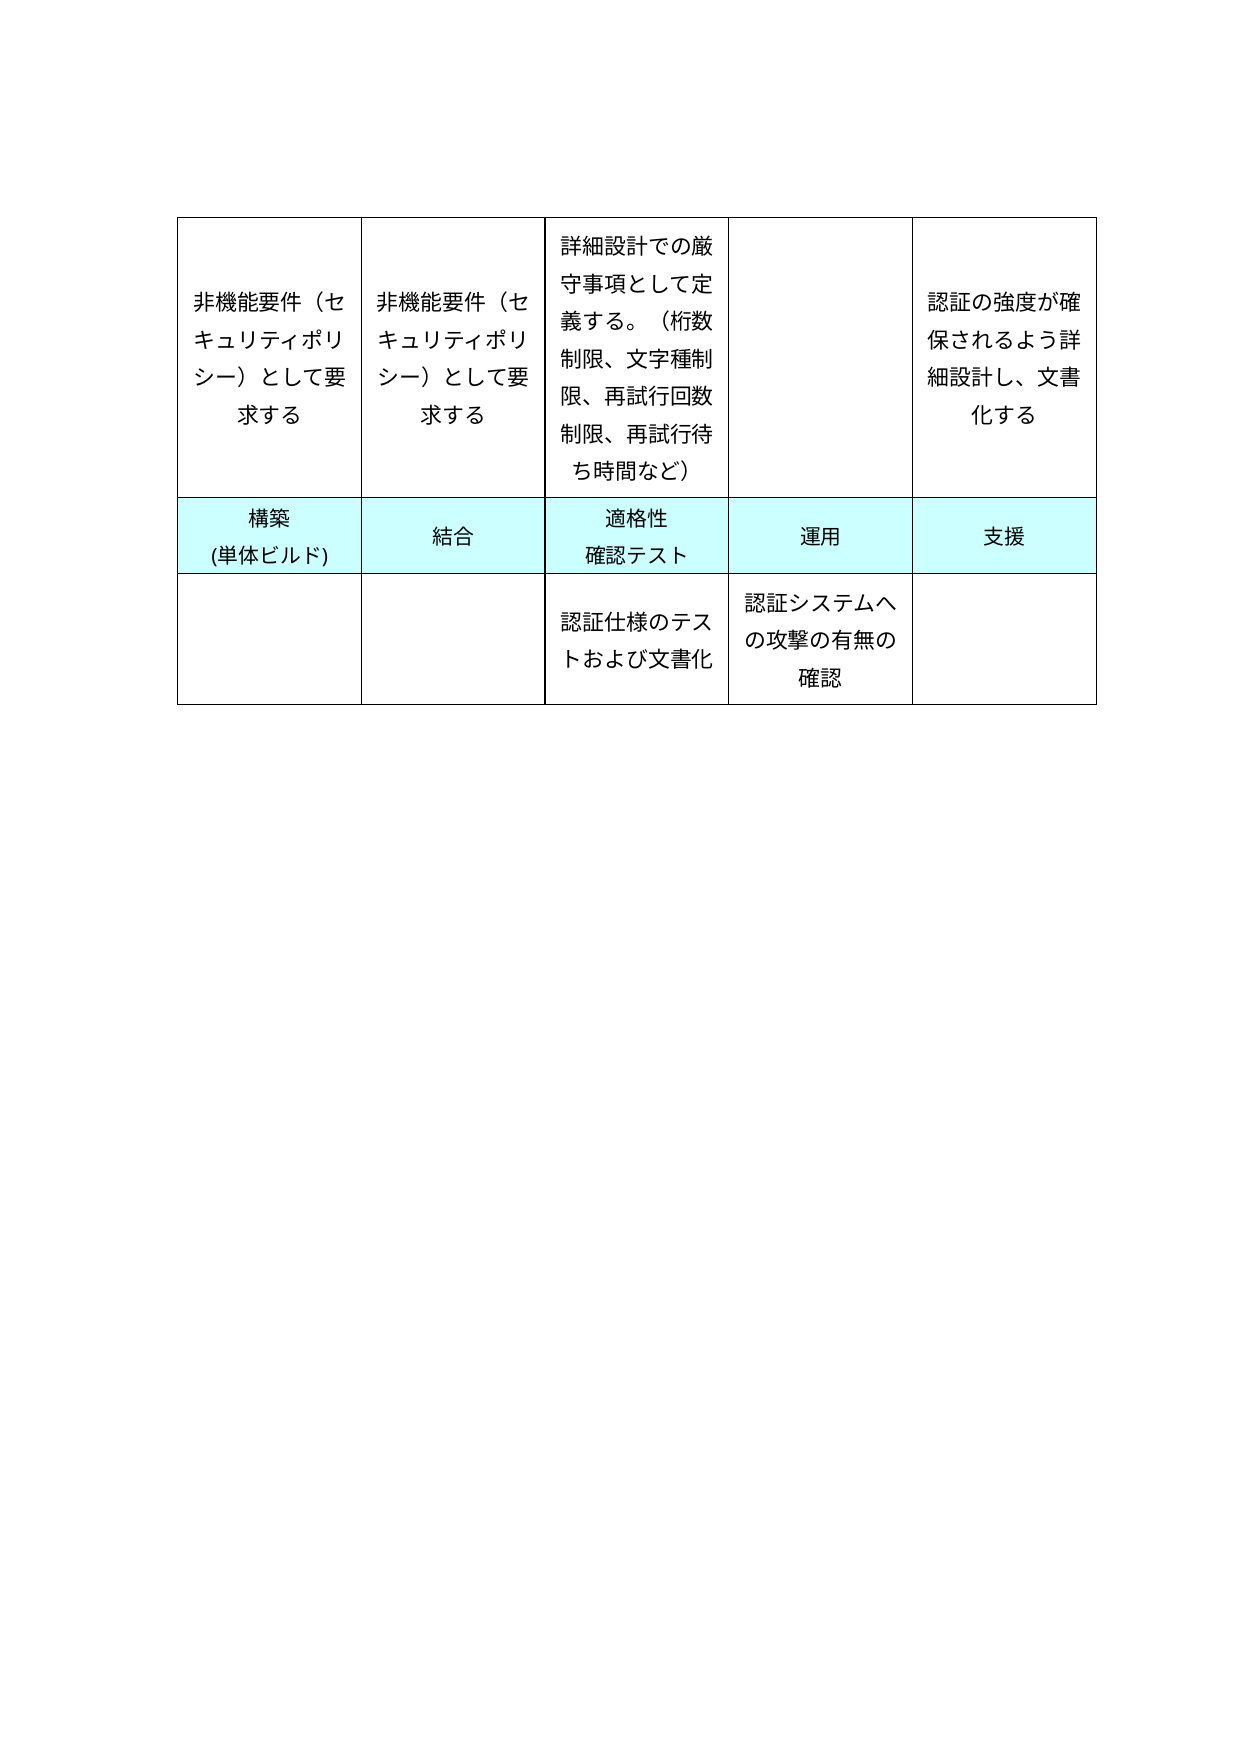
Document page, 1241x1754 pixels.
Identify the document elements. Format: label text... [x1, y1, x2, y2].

table_cell 詳細設計での厳守事項として定義する。（桁数制限、文字種制限、再試行回数制限、再試行待ち時間など） [546, 218, 728, 497]
table_cell 運用 [729, 498, 912, 573]
table_cell [362, 574, 544, 704]
table_cell 認証の強度が確保されるよう詳細設計し、文書化する [913, 218, 1096, 497]
table_cell [729, 218, 912, 497]
table_cell 適格性 確認テスト [546, 498, 728, 573]
table_cell 結合 [362, 498, 544, 573]
table_cell 支援 [913, 498, 1096, 573]
table_cell 構築 (単体ビルド) [178, 498, 361, 573]
table_cell [178, 574, 361, 704]
table_cell 非機能要件（セキュリティポリシー）として要求する [362, 218, 544, 497]
table_cell 非機能要件（セキュリティポリシー）として要求する [178, 218, 361, 497]
table_cell [913, 574, 1096, 704]
table_cell 認証システムへの攻撃の有無の確認 [729, 574, 912, 704]
table_cell 認証仕様のテストおよび文書化 [546, 574, 728, 704]
